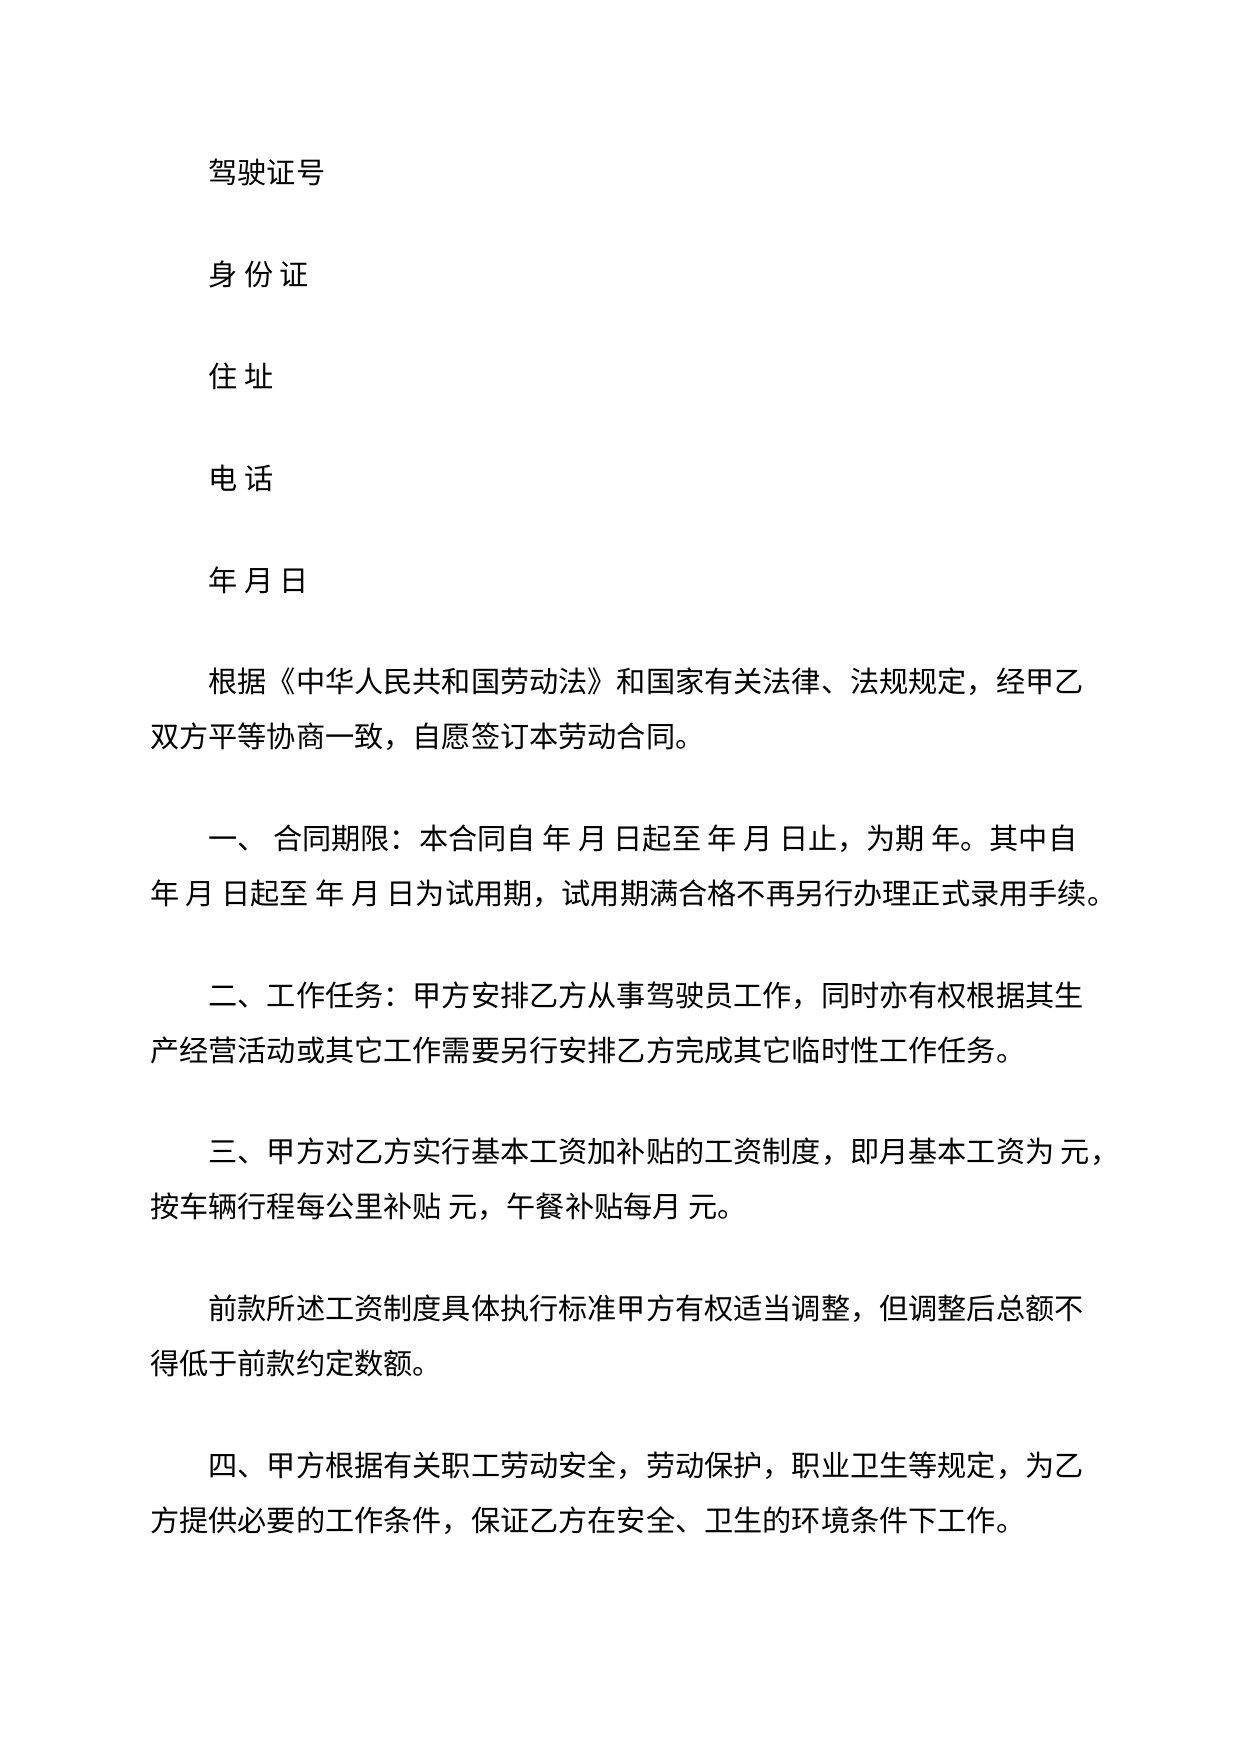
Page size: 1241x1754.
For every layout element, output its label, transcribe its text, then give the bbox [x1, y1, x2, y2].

text 根据《中华人民共和国劳动法》和国家有关法律、法规规定，经甲乙双方平等协商一致，自愿签订本劳动合同。 [150, 659, 1090, 756]
text 身 份 证 [150, 252, 1090, 294]
text 二、工作任务：甲方安排乙方从事驾驶员工作，同时亦有权根据其生产经营活动或其它工作需要另行安排乙方完成其它临时性工作任务。 [150, 972, 1090, 1069]
text 驾驶证号 [150, 150, 1090, 192]
text 一、 合同期限：本合同自 年 月 日起至 年 月 日止，为期 年。其中自 年 月 日起至 年 月 日为试用期，试用期满合格不再另行办理正式录用手续。 [150, 816, 1090, 913]
text 年 月 日 [150, 557, 1090, 599]
text 四、甲方根据有关职工劳动安全，劳动保护，职业卫生等规定，为乙方提供必要的工作条件，保证乙方在安全、卫生的环境条件下工作。 [150, 1442, 1090, 1539]
text 前款所述工资制度具体执行标准甲方有权适当调整，但调整后总额不得低于前款约定数额。 [150, 1286, 1090, 1383]
text 电 话 [150, 455, 1090, 498]
text 住 址 [150, 353, 1090, 396]
text 三、甲方对乙方实行基本工资加补贴的工资制度，即月基本工资为 元，按车辆行程每公里补贴 元，午餐补贴每月 元。 [150, 1129, 1090, 1226]
